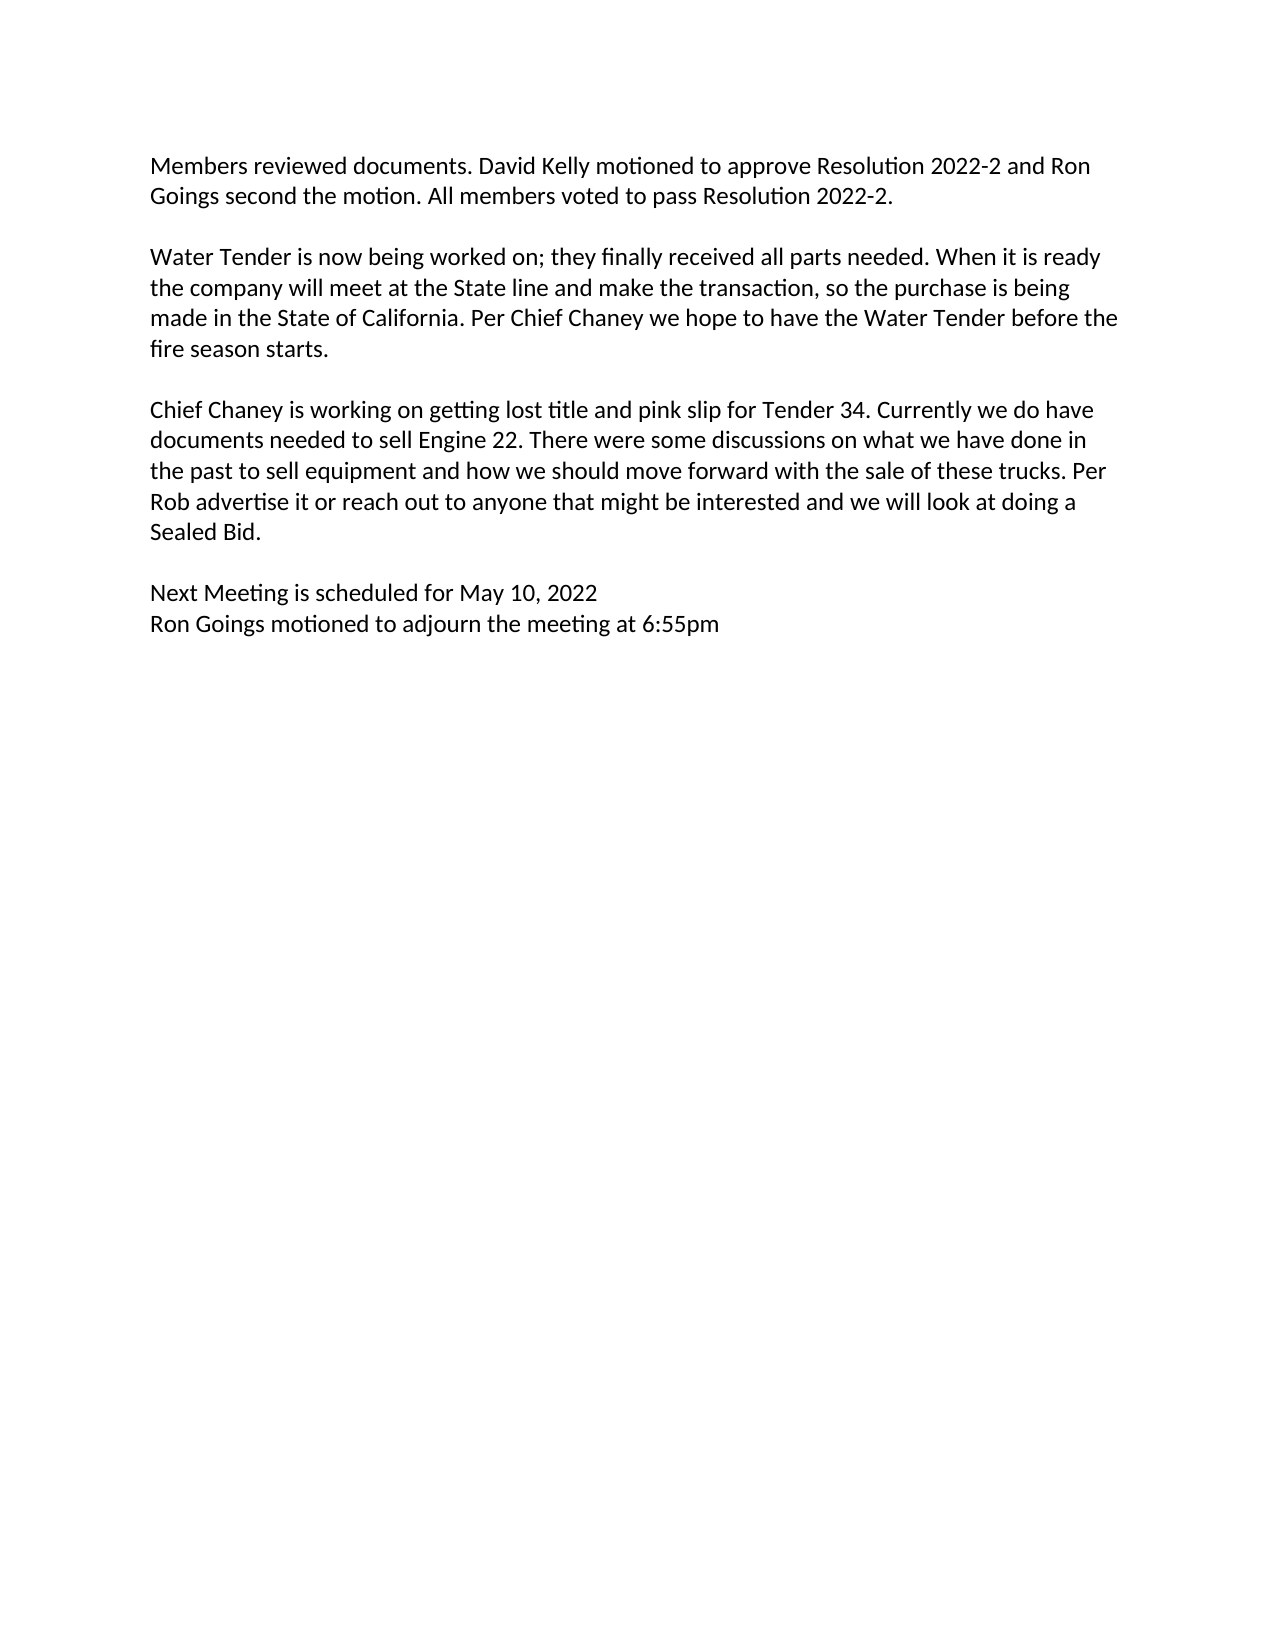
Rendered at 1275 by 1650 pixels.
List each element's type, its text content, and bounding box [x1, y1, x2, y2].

text Ron Goings motioned to adjourn the meeting at 6:55pm [150, 608, 1125, 638]
text Water Tender is now being worked on; they finally received all parts needed. When it is ready the company will meet at the State line and make the transaction, so the purchase is being made in the State of California. Per Chief Chaney we hope to have the Water Tender before the fire season starts. [150, 242, 1125, 364]
text Next Meeting is scheduled for May 10, 2022 [150, 577, 1125, 608]
text Chief Chaney is working on getting lost title and pink slip for Tender 34. Currently we do have documents needed to sell Engine 22. There were some discussions on what we have done in the past to sell equipment and how we should move forward with the sale of these trucks. Per Rob advertise it or reach out to anyone that might be interested and we will look at doing a Sealed Bid. [150, 394, 1125, 547]
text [150, 150, 1125, 211]
